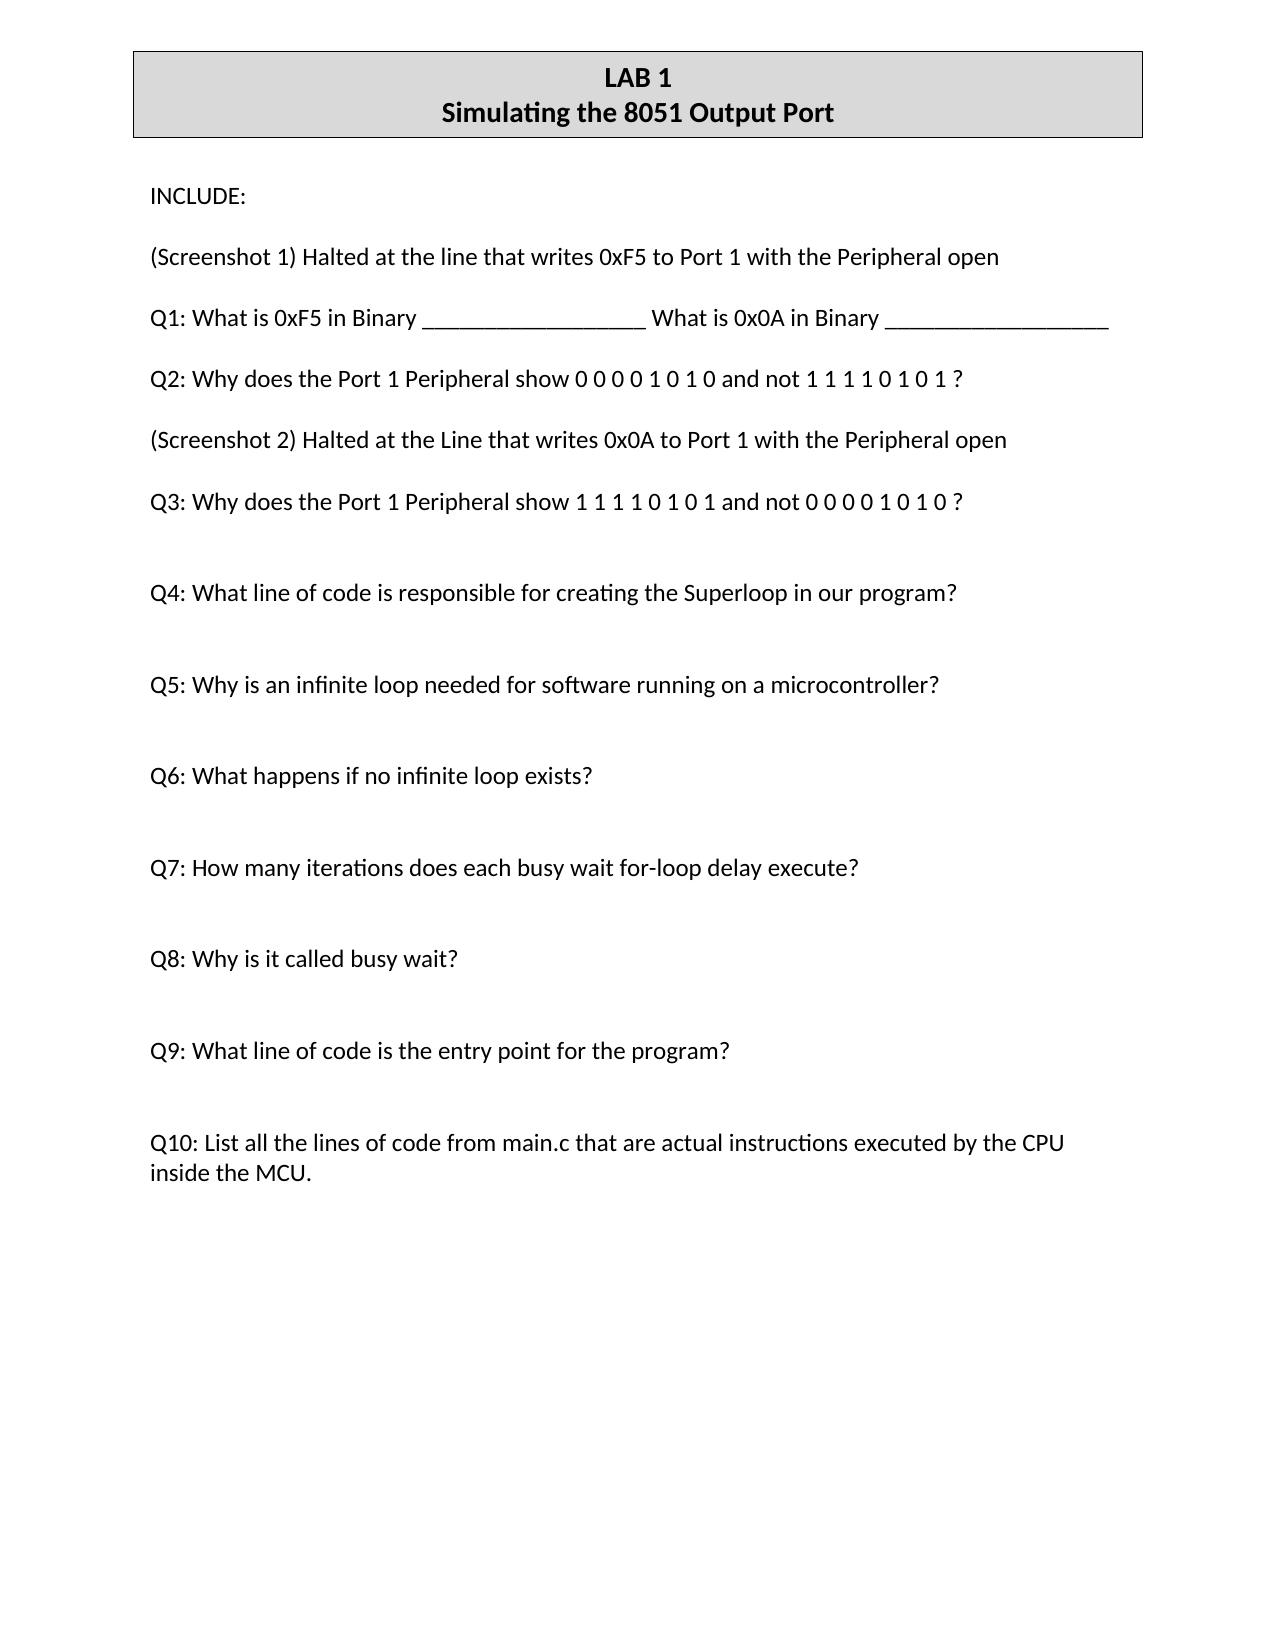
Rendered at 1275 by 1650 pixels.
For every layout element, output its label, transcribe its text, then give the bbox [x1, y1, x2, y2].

text Q9: What line of code is the entry point for the program? [150, 1035, 1125, 1066]
text (Screenshot 2) Halted at the Line that writes 0x0A to Port 1 with the Peripheral open [150, 425, 1125, 455]
text Q7: How many iterations does each busy wait for-loop delay execute? [150, 852, 1125, 882]
text Q6: What happens if no infinite loop exists? [150, 760, 1125, 791]
text INCLUDE: [150, 181, 1125, 211]
text Q8: Why is it called busy wait? [150, 943, 1125, 974]
text Q5: Why is an infinite loop needed for software running on a microcontroller? [150, 669, 1125, 699]
text Q1: What is 0xF5 in Binary __________________ What is 0x0A in Binary __________________ [150, 303, 1125, 333]
text Q3: Why does the Port 1 Peripheral show 1 1 1 1 0 1 0 1 and not 0 0 0 0 1 0 1 0 ? [150, 486, 1125, 516]
text (Screenshot 1) Halted at the line that writes 0xF5 to Port 1 with the Peripheral open [150, 242, 1125, 272]
text Q4: What line of code is responsible for creating the Superloop in our program? [150, 577, 1125, 608]
text Q10: List all the lines of code from main.c that are actual instructions executed by the CPU inside the MCU. [150, 1127, 1125, 1188]
text Q2: Why does the Port 1 Peripheral show 0 0 0 0 1 0 1 0 and not 1 1 1 1 0 1 0 1 ? [150, 364, 1125, 394]
